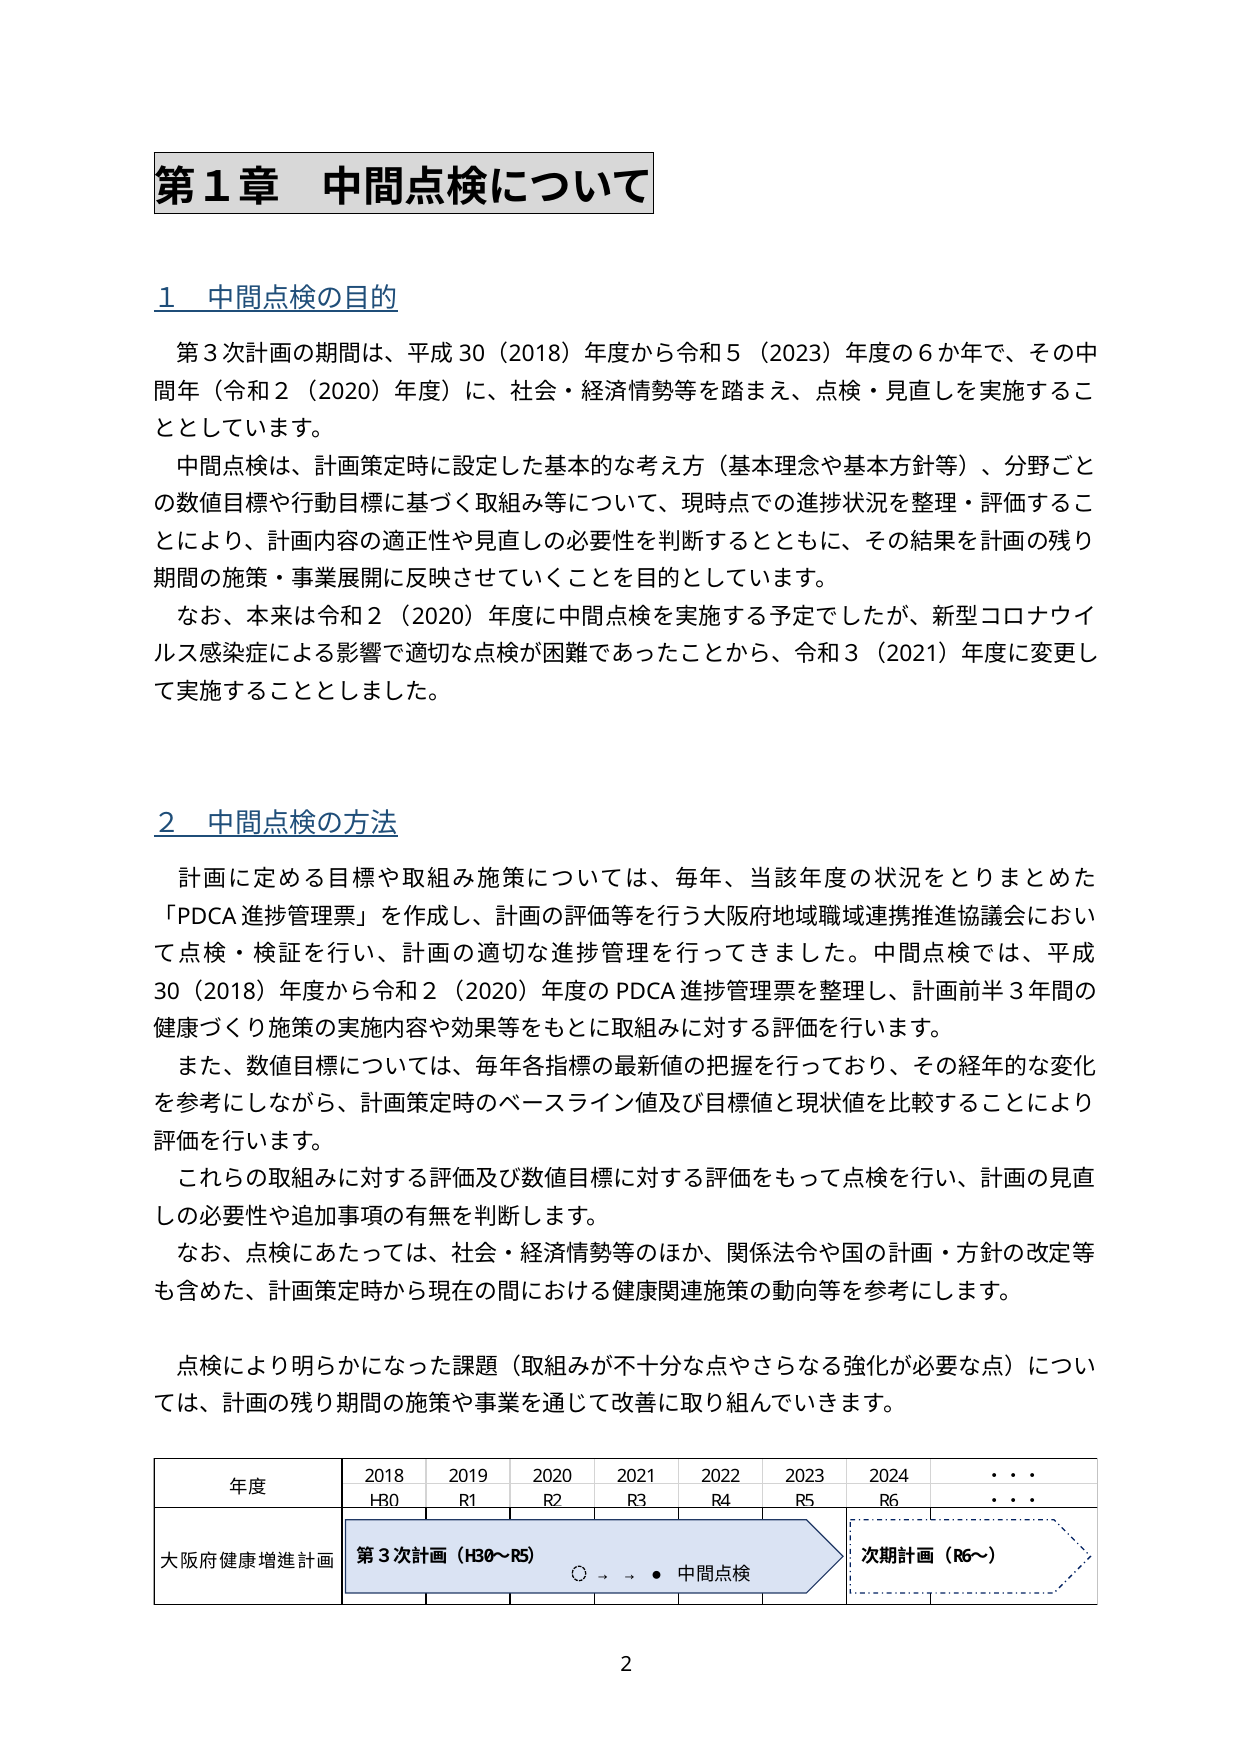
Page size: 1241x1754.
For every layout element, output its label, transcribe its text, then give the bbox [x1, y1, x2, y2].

text なお、点検にあたっては、社会・経済情勢等のほか、関係法令や国の計画・方針の改定等も含めた、計画策定時から現在の間における健康関連施策の動向等を参考にします。 [153, 1233, 1098, 1308]
subtitle ２ 中間点検の方法 [153, 783, 1098, 858]
text 計画に定める目標や取組み施策については、毎年、当該年度の状況をとりまとめた「PDCA進捗管理票」を作成し、計画の評価等を行う大阪府地域職域連携推進協議会において点検・検証を行い、計画の適切な進捗管理を行ってきました。中間点検では、平成30（2018）年度から令和２（2020）年度のPDCA進捗管理票を整理し、計画前半３年間の健康づくり施策の実施内容や効果等をもとに取組みに対する評価を行います。 [153, 858, 1098, 1046]
text なお、本来は令和２（2020）年度に中間点検を実施する予定でしたが、新型コロナウイルス感染症による影響で適切な点検が困難であったことから、令和３（2021）年度に変更して実施することとしました。 [153, 596, 1098, 708]
text これらの取組みに対する評価及び数値目標に対する評価をもって点検を行い、計画の見直しの必要性や追加事項の有無を判断します。 [153, 1158, 1098, 1233]
text また、数値目標については、毎年各指標の最新値の把握を行っており、その経年的な変化を参考にしながら、計画策定時のベースライン値及び目標値と現状値を比較することにより評価を行います。 [153, 1046, 1098, 1158]
text 点検により明らかになった課題（取組みが不十分な点やさらなる強化が必要な点）については、計画の残り期間の施策や事業を通じて改善に取り組んでいきます。 [153, 1346, 1098, 1421]
subtitle 第１章 中間点検について [153, 146, 1098, 221]
text 第３次計画の期間は、平成30（2018）年度から令和５（2023）年度の６か年で、その中間年（令和２（2020）年度）に、社会・経済情勢等を踏まえ、点検・見直しを実施することとしています。 [153, 333, 1098, 446]
subtitle １ 中間点検の目的 [153, 258, 1098, 333]
text 中間点検は、計画策定時に設定した基本的な考え方（基本理念や基本方針等）、分野ごとの数値目標や行動目標に基づく取組み等について、現時点での進捗状況を整理・評価することにより、計画内容の適正性や見直しの必要性を判断するとともに、その結果を計画の残り期間の施策・事業展開に反映させていくことを目的としています。 [153, 446, 1098, 596]
